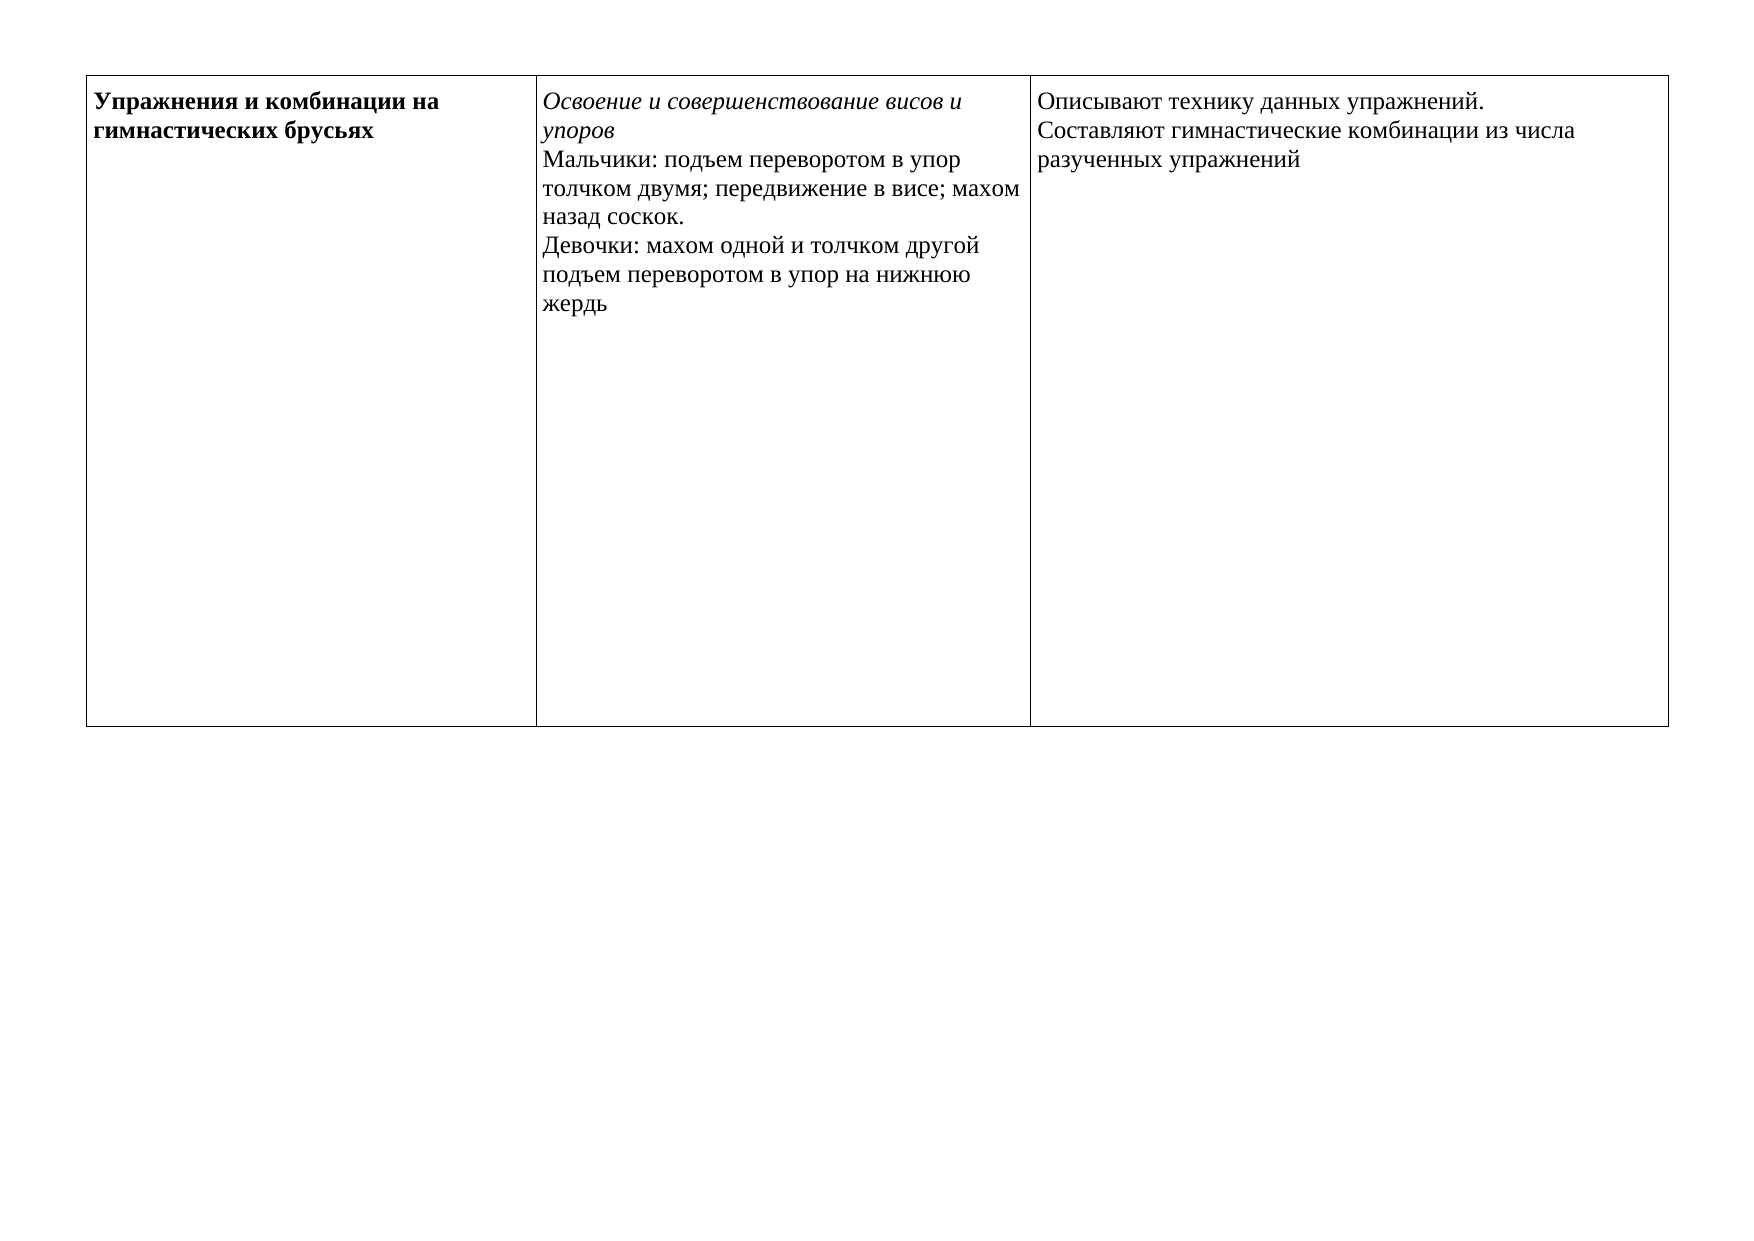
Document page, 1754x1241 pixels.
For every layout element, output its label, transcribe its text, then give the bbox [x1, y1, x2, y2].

table_cell Освоение и совершенствование висов и упоров Мальчики: подъем переворотом в упор толчком двумя; передвижение в висе; махом назад соскок. Девочки: махом одной и толчком другой подъем переворотом в упор на нижнюю жердь [537, 76, 1030, 726]
table_cell Упражнения и комбинации на гимнастических брусьях [87, 76, 536, 726]
table_cell Описывают технику данных упражнений. Составляют гимнастические комбинации из числа разученных упражнений [1031, 76, 1668, 726]
